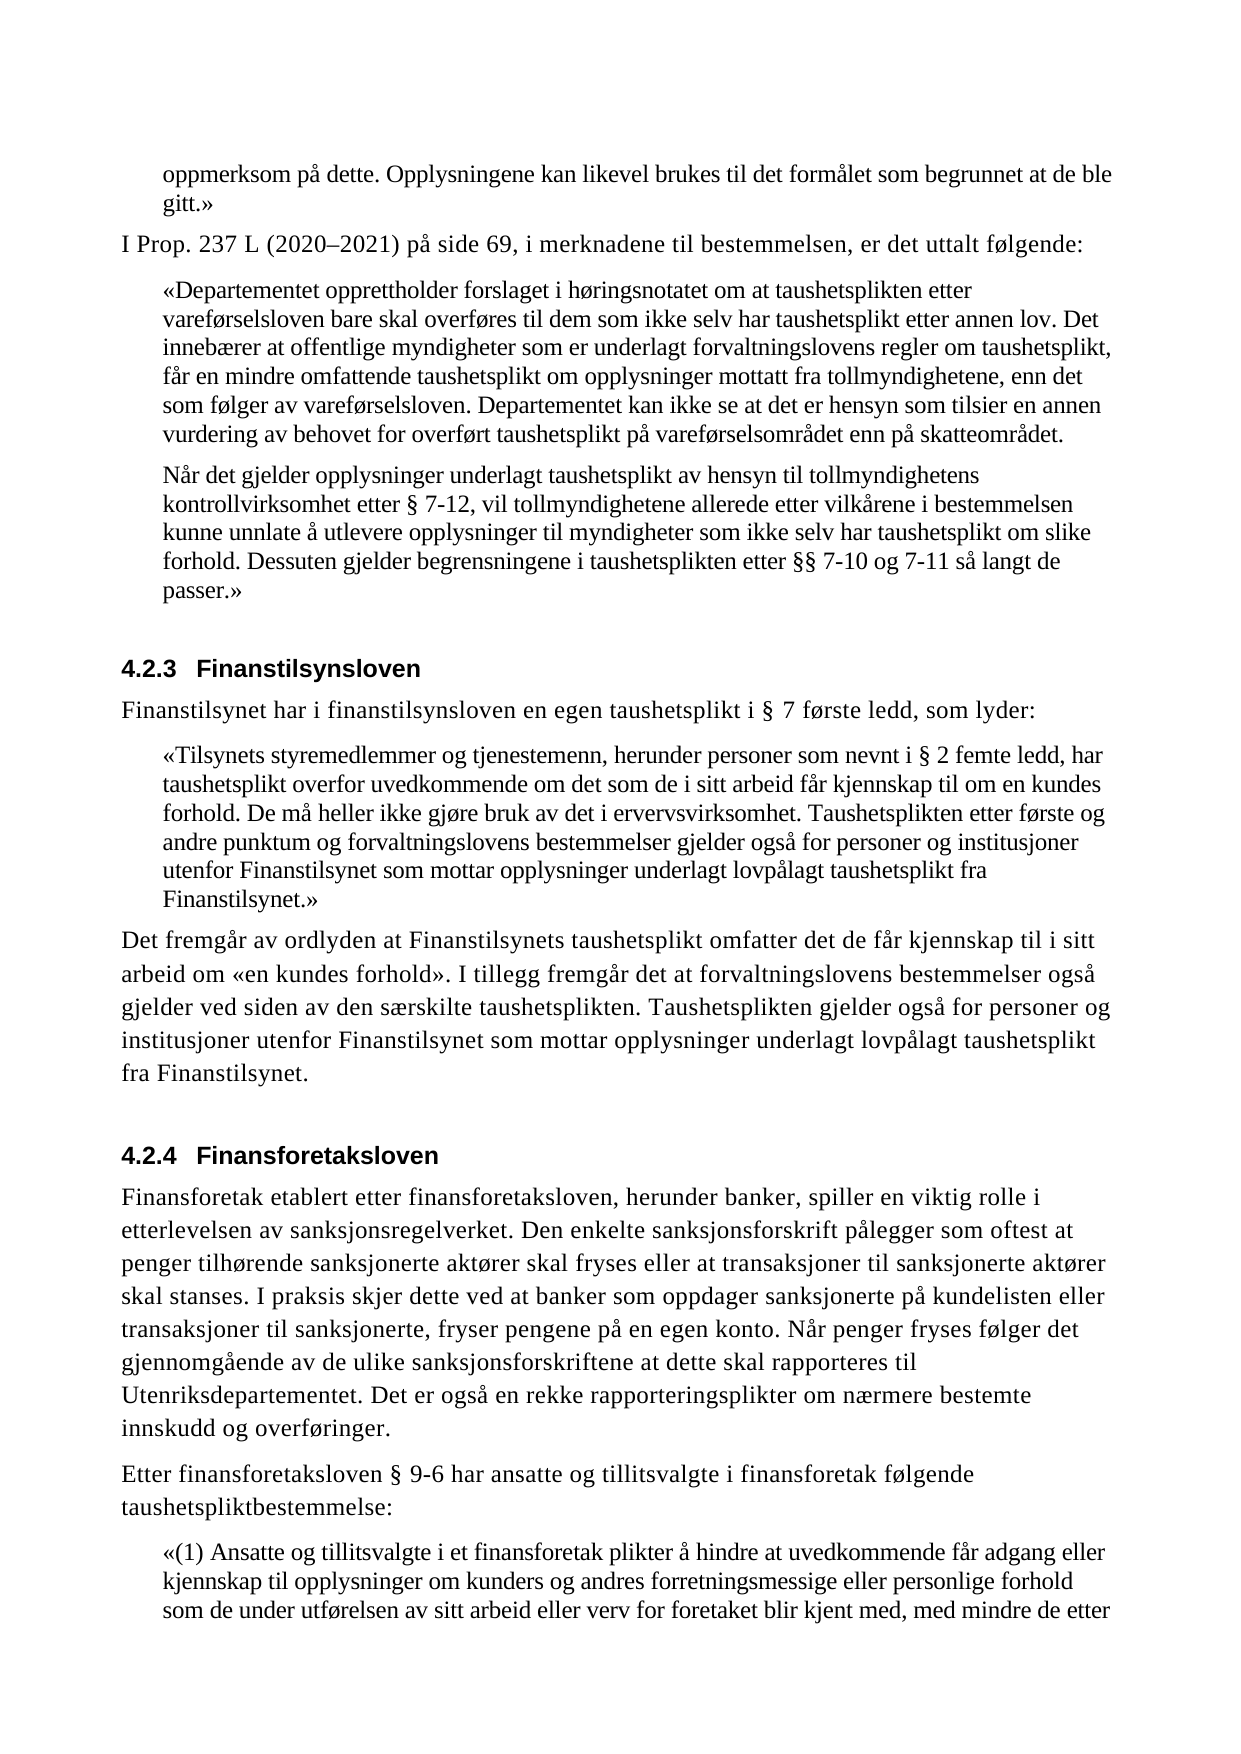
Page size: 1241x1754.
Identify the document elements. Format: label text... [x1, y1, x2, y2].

text Finanstilsynet har i finanstilsynsloven en egen taushetsplikt i § 7 første ledd, som lyder: [121, 695, 1119, 724]
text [162, 159, 1119, 217]
text I Prop. 237 L (2020–2021) på side 69, i merknadene til bestemmelsen, er det uttalt følgende: [121, 229, 1119, 258]
text «Tilsynets styremedlemmer og tjenestemenn, herunder personer som nevnt i § 2 femte ledd, har taushetsplikt overfor uvedkommende om det som de i sitt arbeid får kjennskap til om en kundes forhold. De må heller ikke gjøre bruk av det i ervervsvirksomhet. Taushetsplikten etter første og andre punktum og forvaltningslovens bestemmelser gjelder også for personer og institusjoner utenfor Finanstilsynet som mottar opplysninger underlagt lovpålagt taushetsplikt fra Finanstilsynet.» [162, 741, 1119, 913]
text Etter finansforetaksloven § 9-6 har ansatte og tillitsvalgte i finansforetak følgende taushetspliktbestemmelse: [121, 1459, 1119, 1521]
subtitle Finansforetaksloven [121, 1141, 1119, 1169]
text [162, 1537, 1119, 1623]
text Det fremgår av ordlyden at Finanstilsynets taushetsplikt omfatter det de får kjennskap til i sitt arbeid om «en kundes forhold». I tillegg fremgår det at forvaltningslovens bestemmelser også gjelder ved siden av den særskilte taushetsplikten. Taushetsplikten gjelder også for personer og institusjoner utenfor Finanstilsynet som mottar opplysninger underlagt lovpålagt taushetsplikt fra Finanstilsynet. [121, 926, 1119, 1086]
subtitle Finanstilsynsloven [121, 654, 1119, 682]
text Når det gjelder opplysninger underlagt taushetsplikt av hensyn til tollmyndighetens kontrollvirksomhet etter § 7-12, vil tollmyndighetene allerede etter vilkårene i bestemmelsen kunne unnlate å utlevere opplysninger til myndigheter som ikke selv har taushetsplikt om slike forhold. Dessuten gjelder begrensningene i taushetsplikten etter §§ 7-10 og 7-11 så langt de passer.» [162, 460, 1119, 604]
text «Departementet opprettholder forslaget i høringsnotatet om at taushetsplikten etter vareførselsloven bare skal overføres til dem som ikke selv har taushetsplikt etter annen lov. Det innebærer at offentlige myndigheter som er underlagt forvaltningslovens regler om taushetsplikt, får en mindre omfattende taushetsplikt om opplysninger mottatt fra tollmyndighetene, enn det som følger av vareførselsloven. Departementet kan ikke se at det er hensyn som tilsier en annen vurdering av behovet for overført taushetsplikt på vareførselsområdet enn på skatteområdet. [162, 275, 1119, 447]
text Finansforetak etablert etter finansforetaksloven, herunder banker, spiller en viktig rolle i etterlevelsen av sanksjonsregelverket. Den enkelte sanksjonsforskrift pålegger som oftest at penger tilhørende sanksjonerte aktører skal fryses eller at transaksjoner til sanksjonerte aktører skal stanses. I praksis skjer dette ved at banker som oppdager sanksjonerte på kundelisten eller transaksjoner til sanksjonerte, fryser pengene på en egen konto. Når penger fryses følger det gjennomgående av de ulike sanksjonsforskriftene at dette skal rapporteres til Utenriksdepartementet. Det er også en rekke rapporteringsplikter om nærmere bestemte innskudd og overføringer. [121, 1182, 1119, 1442]
